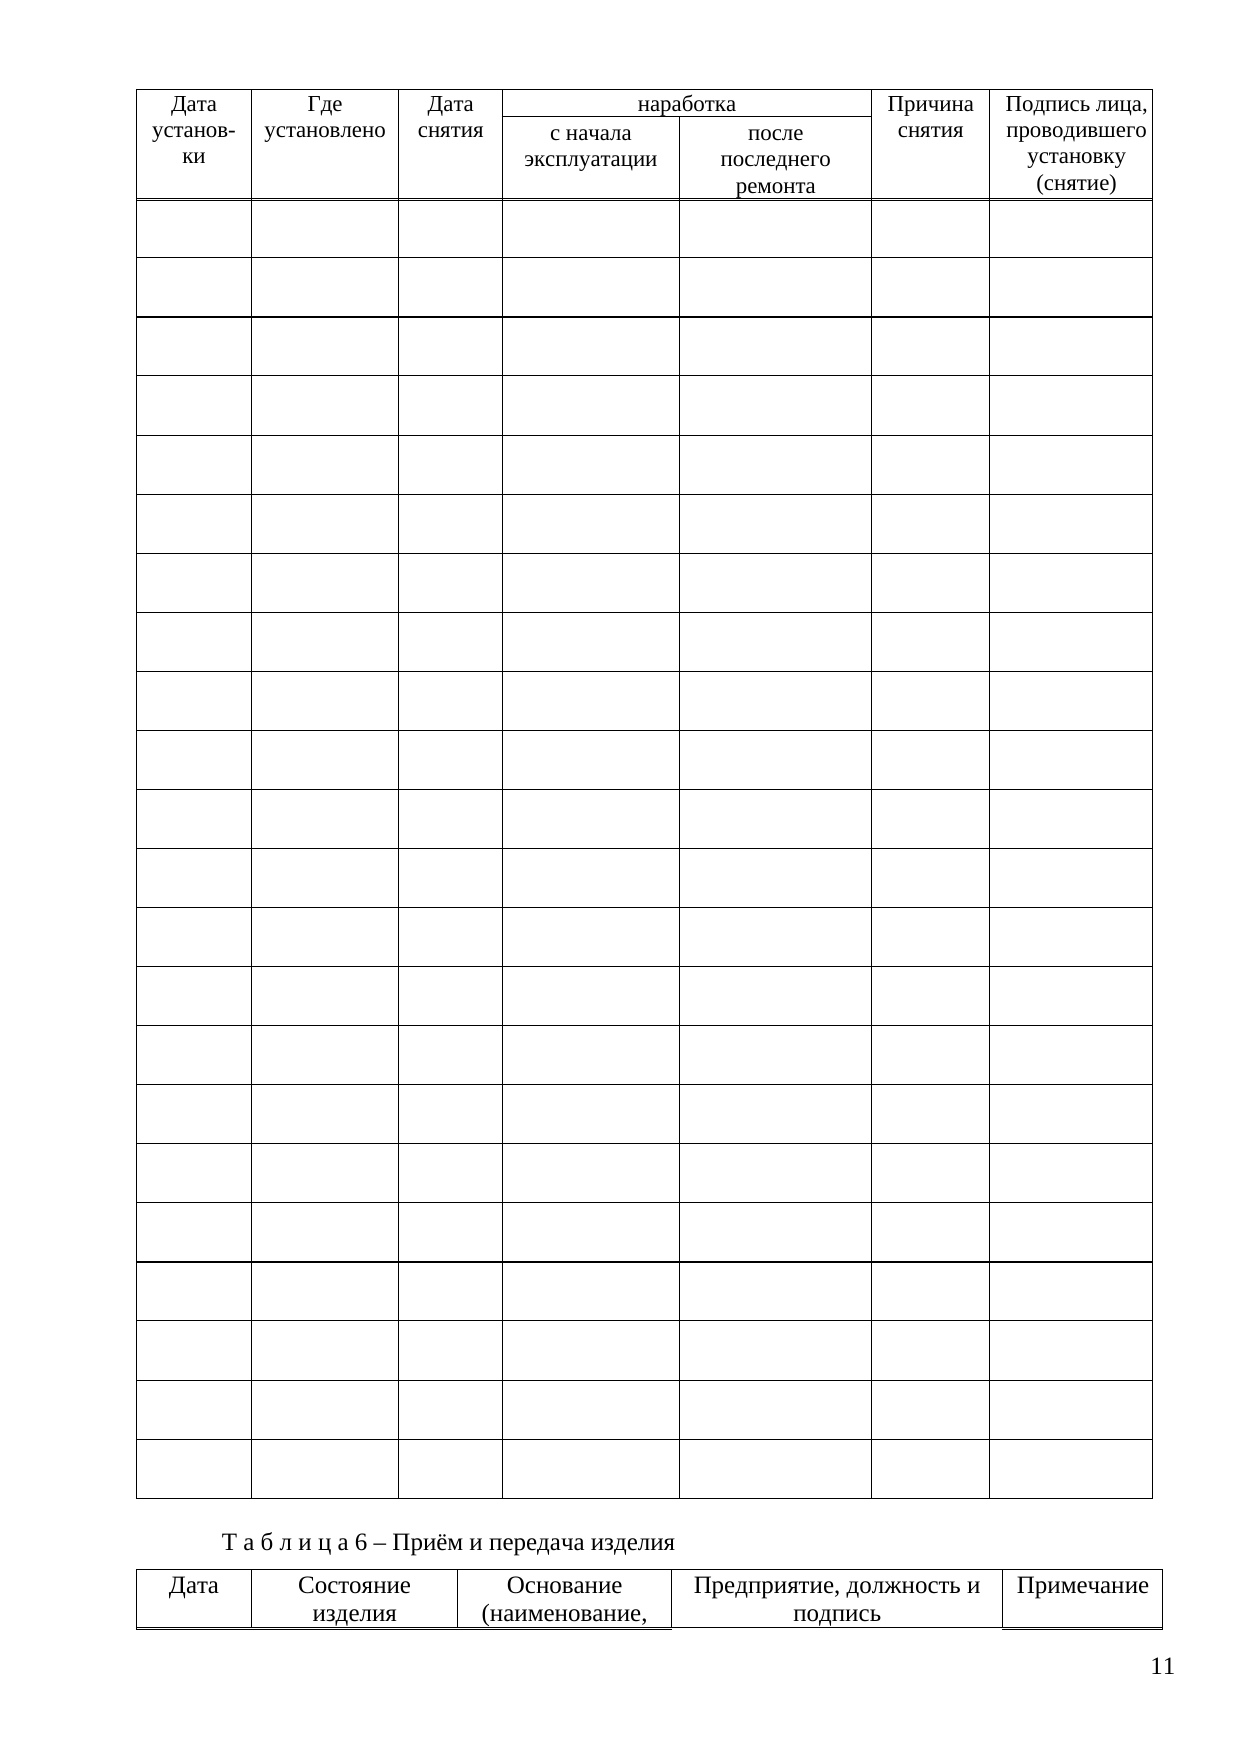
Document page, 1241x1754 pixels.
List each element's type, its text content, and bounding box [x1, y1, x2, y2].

table_cell [503, 967, 679, 1025]
table_cell [872, 1085, 989, 1143]
table_cell [503, 1321, 679, 1379]
table_cell [990, 1026, 1152, 1084]
table_cell [990, 495, 1152, 553]
table_cell [137, 436, 251, 493]
table_cell [990, 1085, 1152, 1143]
table_cell [503, 258, 679, 316]
table_cell [990, 1381, 1152, 1438]
table_cell [990, 201, 1152, 257]
table_cell [137, 376, 251, 434]
table_cell [137, 1321, 251, 1379]
table_cell [872, 258, 989, 316]
table_header Подпись лица, проводившего установку (снятие) [990, 90, 1152, 198]
table_cell [680, 908, 871, 966]
table_cell [990, 967, 1152, 1025]
table_cell [137, 790, 251, 848]
table_cell [399, 1381, 502, 1438]
table_cell [399, 318, 502, 375]
table_cell [990, 258, 1152, 316]
table_cell [503, 613, 679, 671]
table_cell [137, 613, 251, 671]
table_cell [680, 258, 871, 316]
table_cell [399, 1085, 502, 1143]
table_cell [137, 201, 251, 257]
table_cell [252, 1144, 398, 1202]
table_cell [252, 201, 398, 257]
table_header Состояние изделия [252, 1570, 457, 1627]
table_cell [503, 790, 679, 848]
table_cell [503, 1144, 679, 1202]
table_cell [399, 967, 502, 1025]
table_cell с начала эксплуатации [503, 117, 679, 198]
table_cell [872, 495, 989, 553]
table_cell [990, 436, 1152, 493]
table_cell [872, 1440, 989, 1498]
table_cell [252, 849, 398, 907]
table_cell [990, 1203, 1152, 1261]
table_cell [872, 201, 989, 257]
table_cell [399, 1263, 502, 1320]
table_cell [990, 1263, 1152, 1320]
table_cell [503, 318, 679, 375]
table_cell [503, 201, 679, 257]
table_cell [399, 201, 502, 257]
table_cell [680, 613, 871, 671]
table_cell [399, 790, 502, 848]
table_cell [503, 731, 679, 789]
table_cell [990, 731, 1152, 789]
table_cell [680, 849, 871, 907]
table_cell [990, 613, 1152, 671]
table_cell [872, 554, 989, 612]
table_cell [252, 1440, 398, 1498]
table_cell [399, 672, 502, 730]
table_cell [399, 849, 502, 907]
table_cell [680, 436, 871, 493]
table_cell [680, 672, 871, 730]
table_cell [252, 1026, 398, 1084]
table_cell [990, 1144, 1152, 1202]
text Т а б л и ц а 6 – Приём и передача изделия [148, 1527, 1175, 1556]
table_cell [680, 967, 871, 1025]
table_cell [872, 1381, 989, 1438]
table_cell [990, 908, 1152, 966]
table_cell [503, 495, 679, 553]
table_header наработка [503, 90, 871, 116]
table_cell [137, 495, 251, 553]
table_header Предприятие, должность и подпись [672, 1570, 1002, 1627]
table_cell [990, 790, 1152, 848]
table_cell [137, 967, 251, 1025]
table_cell [680, 554, 871, 612]
table_cell [503, 1203, 679, 1261]
table_cell [137, 1203, 251, 1261]
table_header Где установлено [252, 90, 398, 198]
table_header Причина снятия [872, 90, 989, 198]
table_cell [990, 1440, 1152, 1498]
table_cell [872, 1321, 989, 1379]
table_cell [399, 436, 502, 493]
table_cell [252, 1381, 398, 1438]
table_cell [872, 672, 989, 730]
table_cell [137, 1026, 251, 1084]
table_cell [680, 201, 871, 257]
table_cell [503, 1440, 679, 1498]
table_cell [990, 318, 1152, 375]
table_cell [252, 731, 398, 789]
table_cell [680, 376, 871, 434]
table_cell [680, 318, 871, 375]
table_cell [503, 672, 679, 730]
table_cell [252, 1085, 398, 1143]
table_cell [990, 849, 1152, 907]
table_cell [872, 1203, 989, 1261]
table_cell [503, 436, 679, 493]
table_cell [872, 1026, 989, 1084]
table_cell [399, 258, 502, 316]
table_cell после последнего ремонта [680, 117, 871, 198]
table_cell [872, 1144, 989, 1202]
table_header Дата [137, 1570, 251, 1627]
table_cell [680, 495, 871, 553]
table_cell [252, 318, 398, 375]
table_cell [137, 1144, 251, 1202]
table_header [458, 1570, 671, 1627]
table_cell [872, 731, 989, 789]
table_cell [399, 1440, 502, 1498]
table_cell [252, 1203, 398, 1261]
table_cell [252, 1263, 398, 1320]
table_cell [872, 376, 989, 434]
table_cell [399, 613, 502, 671]
table_cell [680, 1321, 871, 1379]
table_cell [680, 1026, 871, 1084]
table_cell [872, 436, 989, 493]
table_cell [252, 613, 398, 671]
table_header Дата снятия [399, 90, 502, 198]
table_cell [137, 1263, 251, 1320]
table_cell [990, 1321, 1152, 1379]
table_cell [503, 1026, 679, 1084]
table_cell [137, 849, 251, 907]
table_cell [399, 731, 502, 789]
table_cell [137, 908, 251, 966]
table_cell [399, 1144, 502, 1202]
table_cell [399, 908, 502, 966]
table_cell [503, 1263, 679, 1320]
table_header Дата установ-ки [137, 90, 251, 198]
table_cell [680, 1381, 871, 1438]
table_cell [252, 554, 398, 612]
table_cell [252, 908, 398, 966]
table_header Примечание [1003, 1570, 1162, 1627]
table_cell [252, 376, 398, 434]
table_cell [399, 495, 502, 553]
table_cell [872, 849, 989, 907]
table_cell [503, 1085, 679, 1143]
table_cell [503, 376, 679, 434]
table_cell [399, 1321, 502, 1379]
table_cell [872, 908, 989, 966]
table_cell [137, 1381, 251, 1438]
table_cell [137, 258, 251, 316]
table_cell [252, 258, 398, 316]
table_cell [990, 672, 1152, 730]
table_cell [680, 731, 871, 789]
table_cell [680, 1440, 871, 1498]
table_cell [990, 376, 1152, 434]
table_cell [137, 554, 251, 612]
table_cell [872, 790, 989, 848]
table_cell [872, 318, 989, 375]
table_cell [252, 967, 398, 1025]
table_cell [503, 849, 679, 907]
table_cell [680, 1144, 871, 1202]
table_cell [872, 1263, 989, 1320]
table_cell [680, 790, 871, 848]
table_cell [503, 1381, 679, 1438]
table_cell [680, 1203, 871, 1261]
table_cell [872, 967, 989, 1025]
table_cell [503, 908, 679, 966]
table_cell [252, 495, 398, 553]
table_cell [399, 1203, 502, 1261]
table_cell [252, 1321, 398, 1379]
table_cell [252, 672, 398, 730]
table_cell [252, 436, 398, 493]
table_cell [872, 613, 989, 671]
table_cell [252, 790, 398, 848]
table_cell [399, 376, 502, 434]
table_cell [399, 1026, 502, 1084]
table_cell [137, 1440, 251, 1498]
table_cell [137, 672, 251, 730]
table_cell [137, 731, 251, 789]
table_cell [990, 554, 1152, 612]
table_cell [503, 554, 679, 612]
table_cell [680, 1085, 871, 1143]
table_cell [680, 1263, 871, 1320]
table_cell [399, 554, 502, 612]
table_cell [137, 318, 251, 375]
table_cell [137, 1085, 251, 1143]
